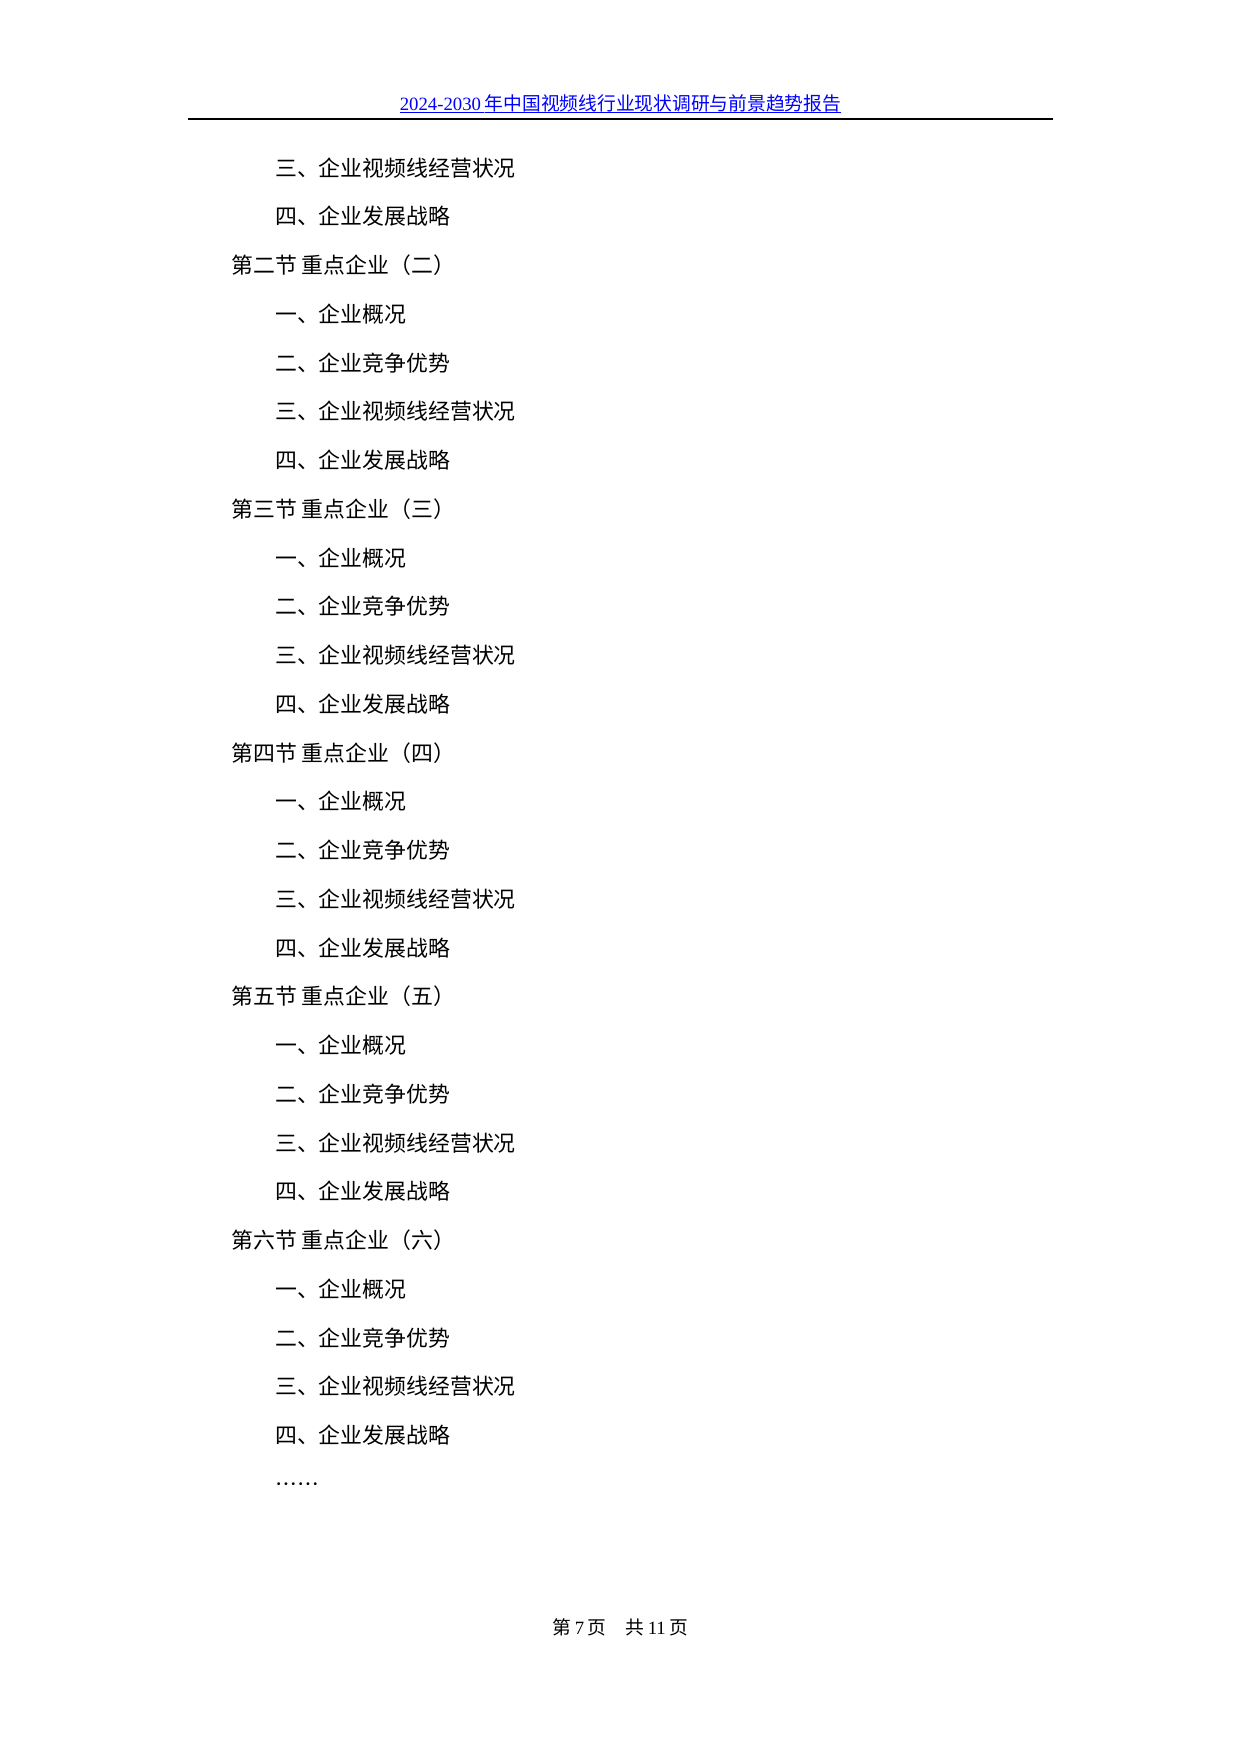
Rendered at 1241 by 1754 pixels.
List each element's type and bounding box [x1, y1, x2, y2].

text [187, 150, 1053, 1499]
